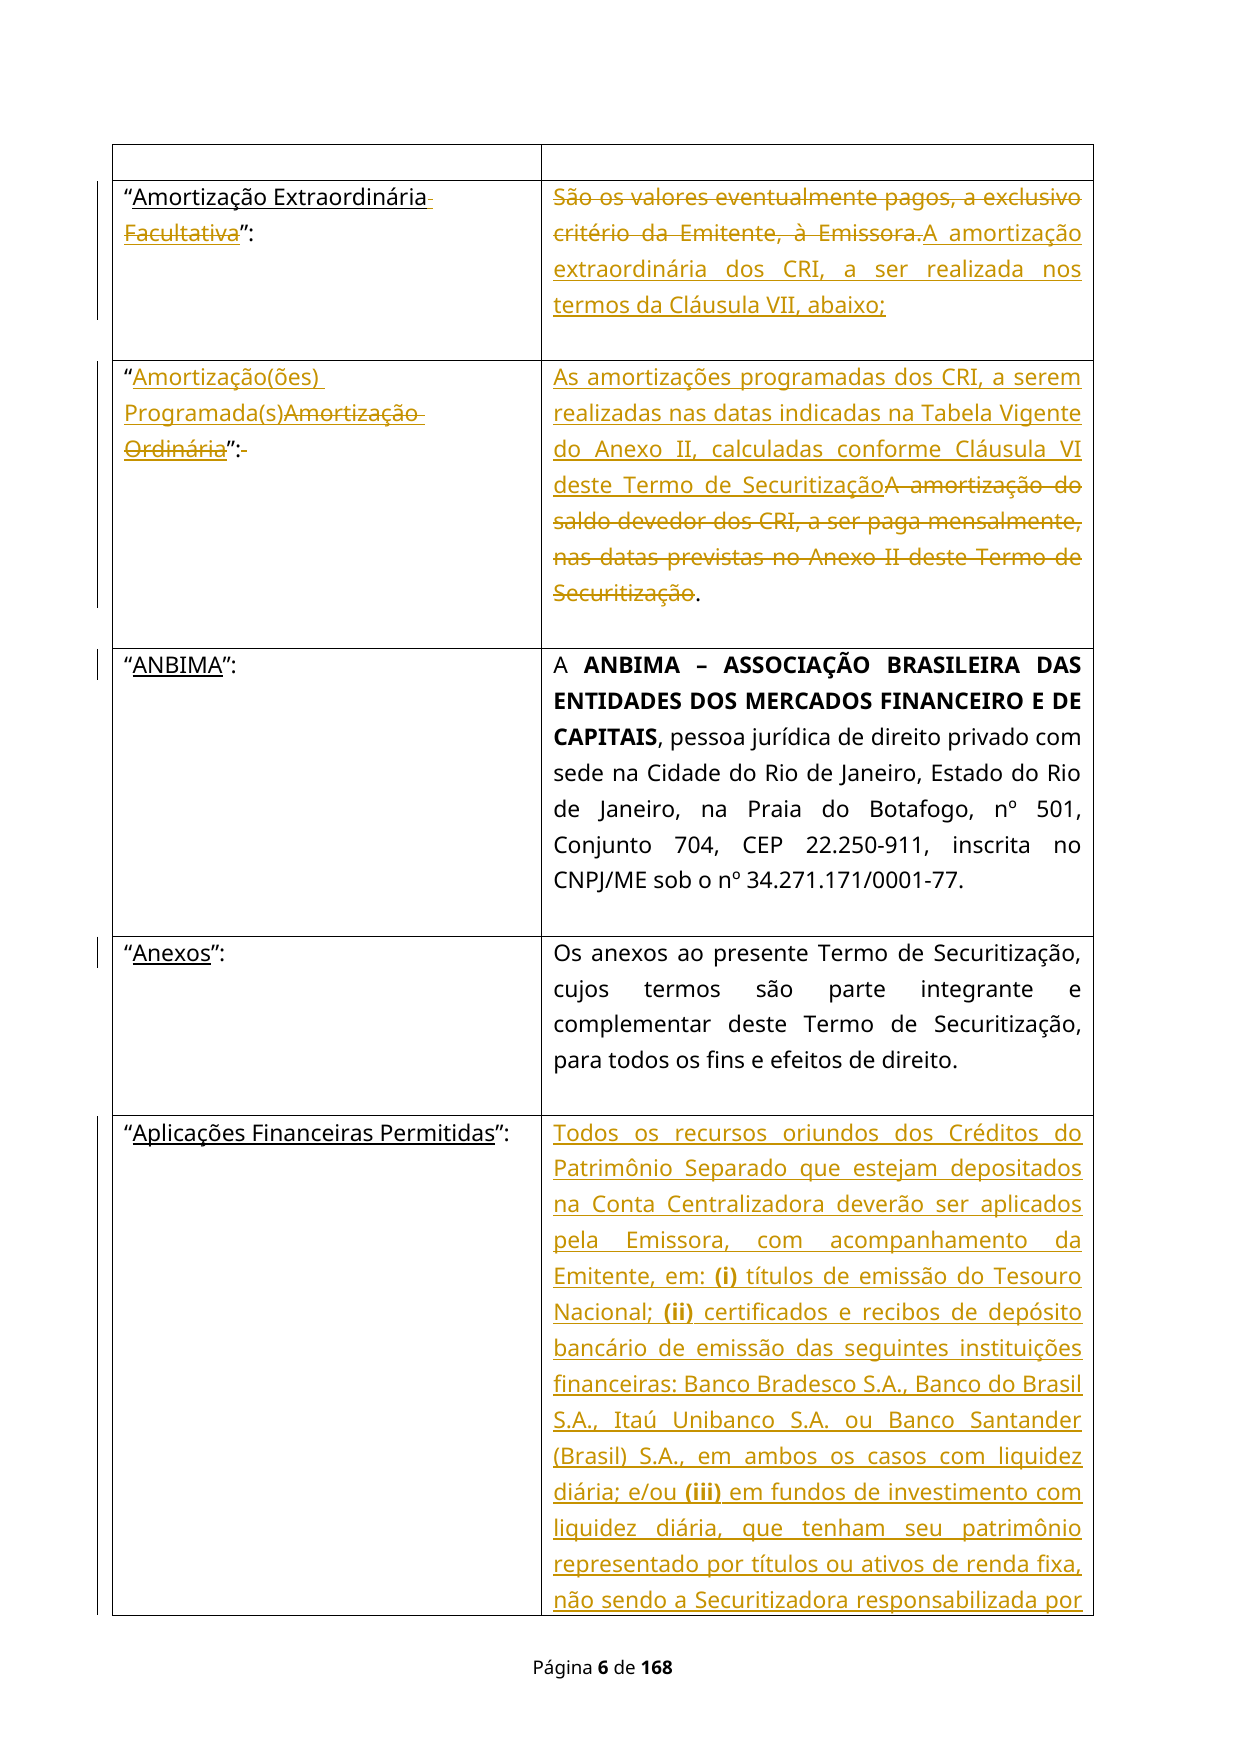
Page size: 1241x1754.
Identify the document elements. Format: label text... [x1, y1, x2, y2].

table_cell “Anexos”: [113, 937, 541, 1115]
table_cell A ANBIMA – ASSOCIAÇÃO BRASILEIRA DAS ENTIDADES DOS MERCADOS FINANCEIRO E DE CAPITAIS, pessoa jurídica de direito privado com sede na Cidade do Rio de Janeiro, Estado do Rio de Janeiro, na Praia do Botafogo, nº 501, Conjunto 704, CEP 22.250-911, inscrita no CNPJ/ME sob o nº 34.271.171/0001-77. [542, 649, 1093, 936]
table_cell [113, 1116, 541, 1615]
table_cell “ANBIMA”: [113, 649, 541, 936]
table_cell “”: [113, 361, 541, 648]
table_cell . [542, 361, 1093, 648]
table_cell Os anexos ao presente Termo de Securitização, cujos termos são parte integrante e complementar deste Termo de Securitização, para todos os fins e efeitos de direito. [542, 937, 1093, 1115]
table_cell . [542, 1116, 1093, 1615]
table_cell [542, 145, 1093, 180]
table_cell “Amortização Extraordinária”: [113, 181, 541, 360]
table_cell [113, 145, 541, 180]
table_cell [542, 181, 1093, 360]
